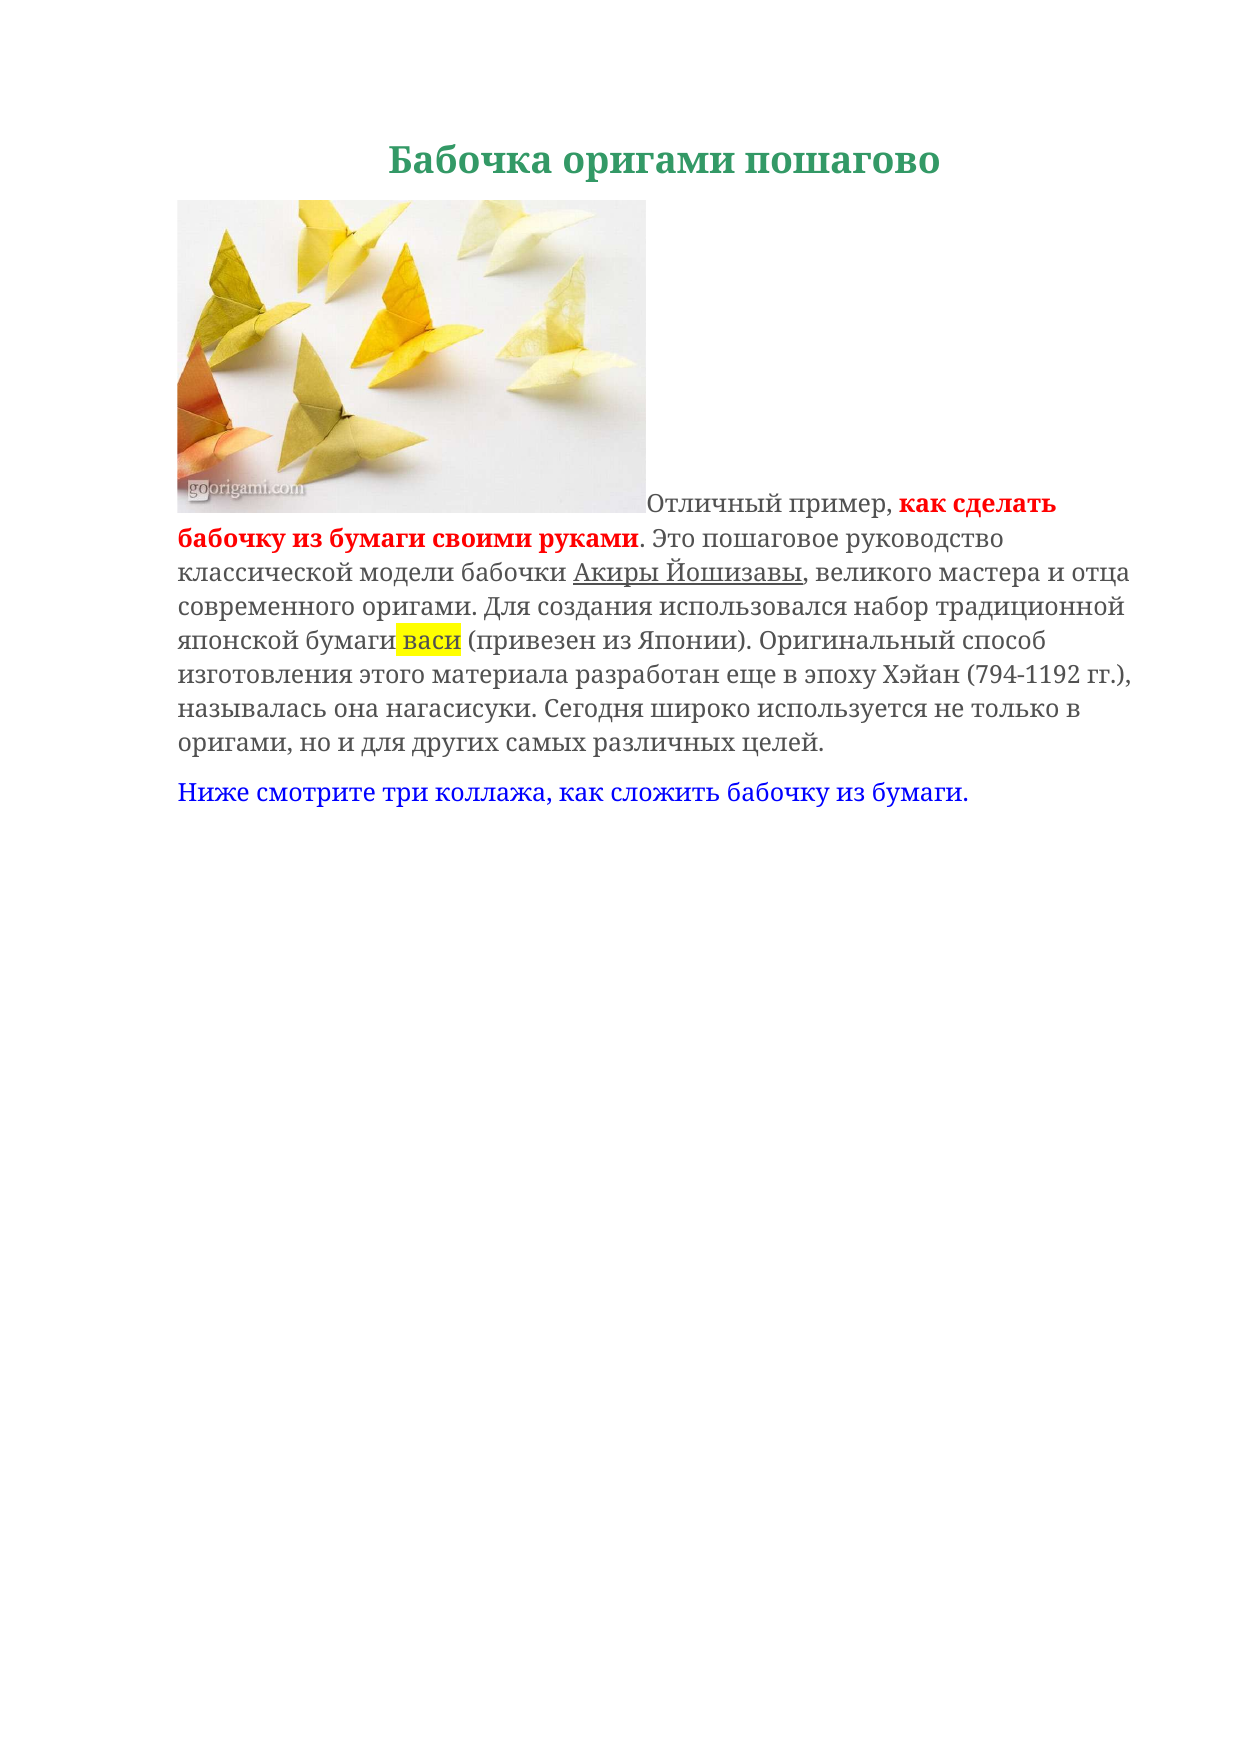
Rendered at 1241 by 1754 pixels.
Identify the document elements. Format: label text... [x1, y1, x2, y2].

text Ниже смотрите три коллажа, как сложить бабочку из бумаги. [177, 774, 1152, 808]
picture [177, 200, 646, 513]
text Бабочка оригами пошагово [177, 134, 1152, 185]
